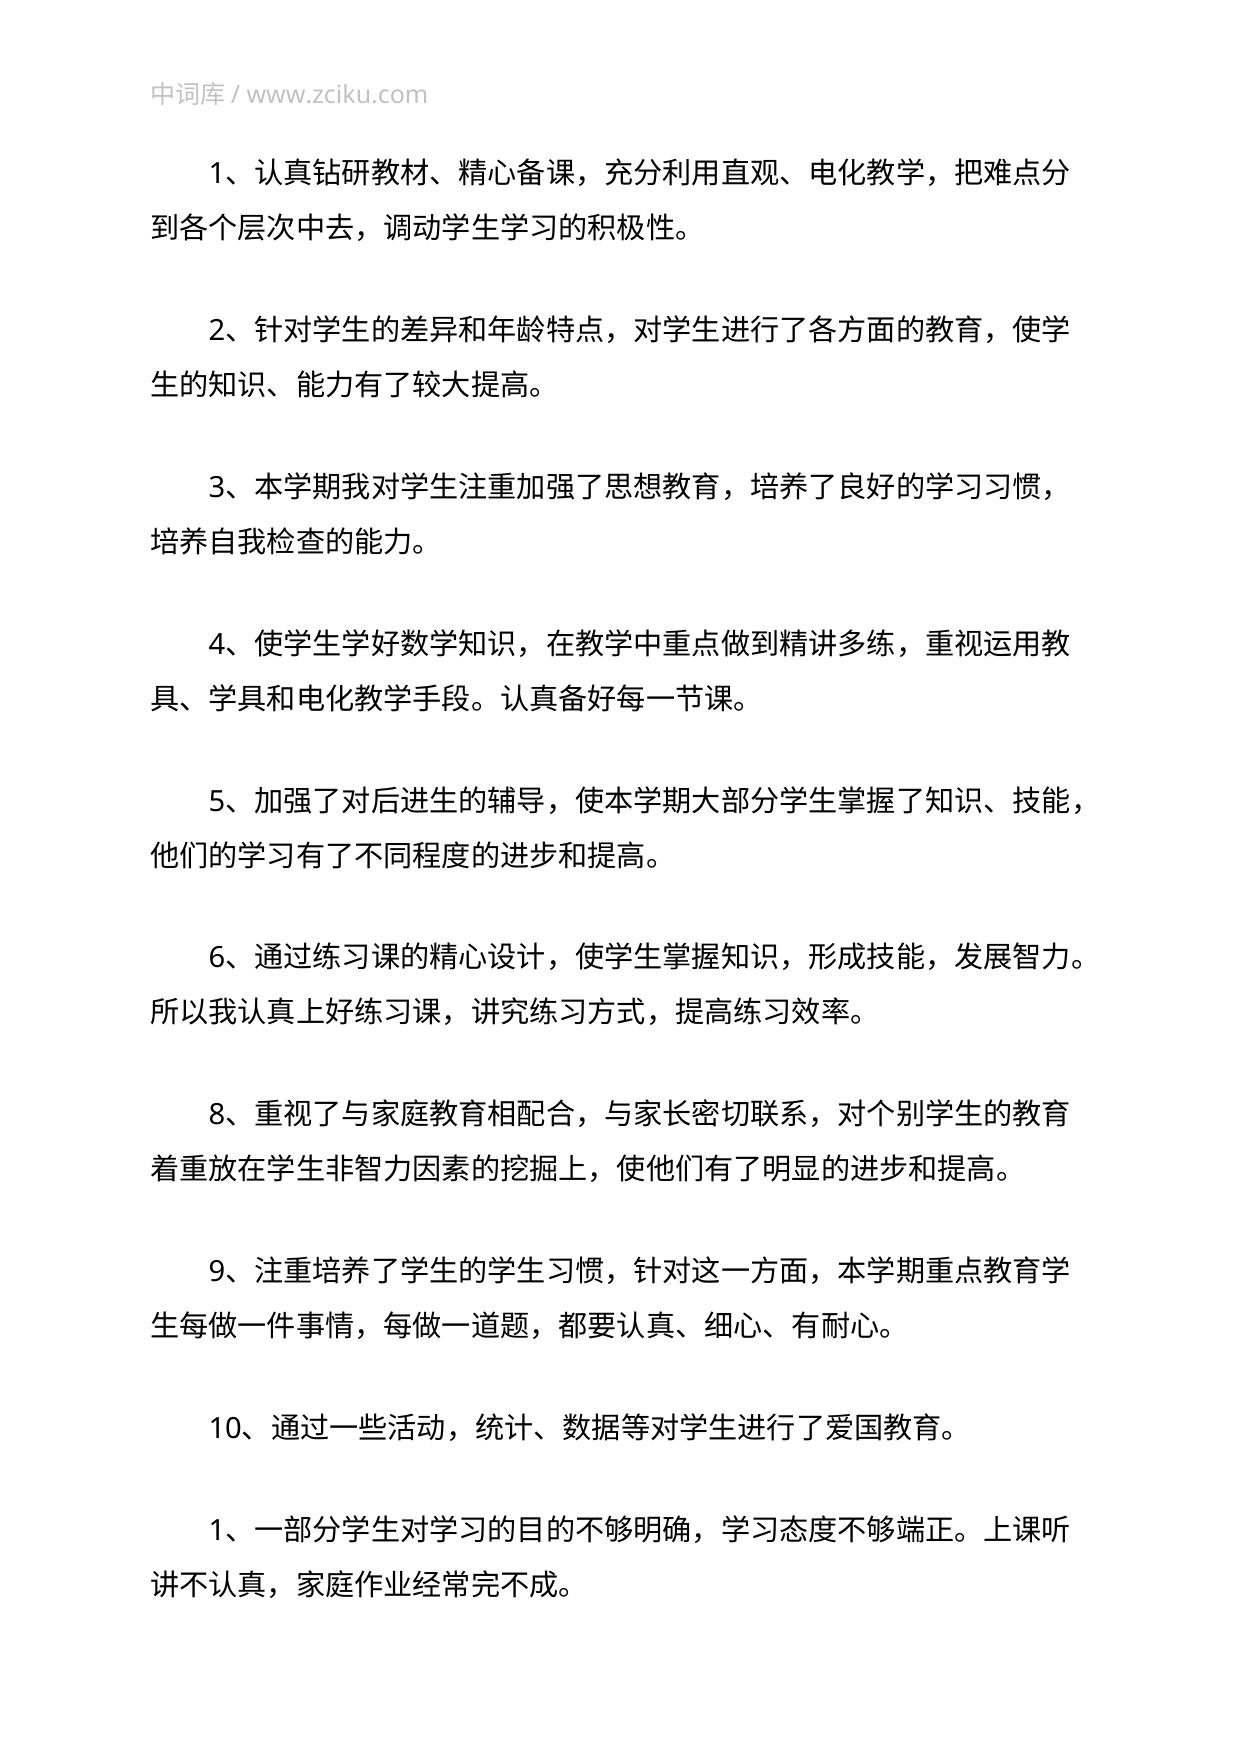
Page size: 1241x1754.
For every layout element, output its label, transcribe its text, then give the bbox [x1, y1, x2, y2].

text 9、注重培养了学生的学生习惯，针对这一方面，本学期重点教育学生每做一件事情，每做一道题，都要认真、细心、有耐心。 [150, 1247, 1090, 1345]
text 8、重视了与家庭教育相配合，与家长密切联系，对个别学生的教育着重放在学生非智力因素的挖掘上，使他们有了明显的进步和提高。 [150, 1091, 1090, 1188]
text 4、使学生学好数学知识，在教学中重点做到精讲多练，重视运用教具、学具和电化教学手段。认真备好每一节课。 [150, 620, 1090, 718]
text 6、通过练习课的精心设计，使学生掌握知识，形成技能，发展智力。所以我认真上好练习课，讲究练习方式，提高练习效率。 [150, 934, 1090, 1031]
text 3、本学期我对学生注重加强了思想教育，培养了良好的学习习惯，培养自我检查的能力。 [150, 463, 1090, 561]
text 1、一部分学生对学习的目的不够明确，学习态度不够端正。上课听讲不认真，家庭作业经常完不成。 [150, 1506, 1090, 1603]
text 2、针对学生的差异和年龄特点，对学生进行了各方面的教育，使学生的知识、能力有了较大提高。 [150, 307, 1090, 404]
text 10、通过一些活动，统计、数据等对学生进行了爱国教育。 [150, 1404, 1090, 1447]
text 5、加强了对后进生的辅导，使本学期大部分学生掌握了知识、技能，他们的学习有了不同程度的进步和提高。 [150, 777, 1090, 874]
text 1、认真钻研教材、精心备课，充分利用直观、电化教学，把难点分到各个层次中去，调动学生学习的积极性。 [150, 150, 1090, 247]
